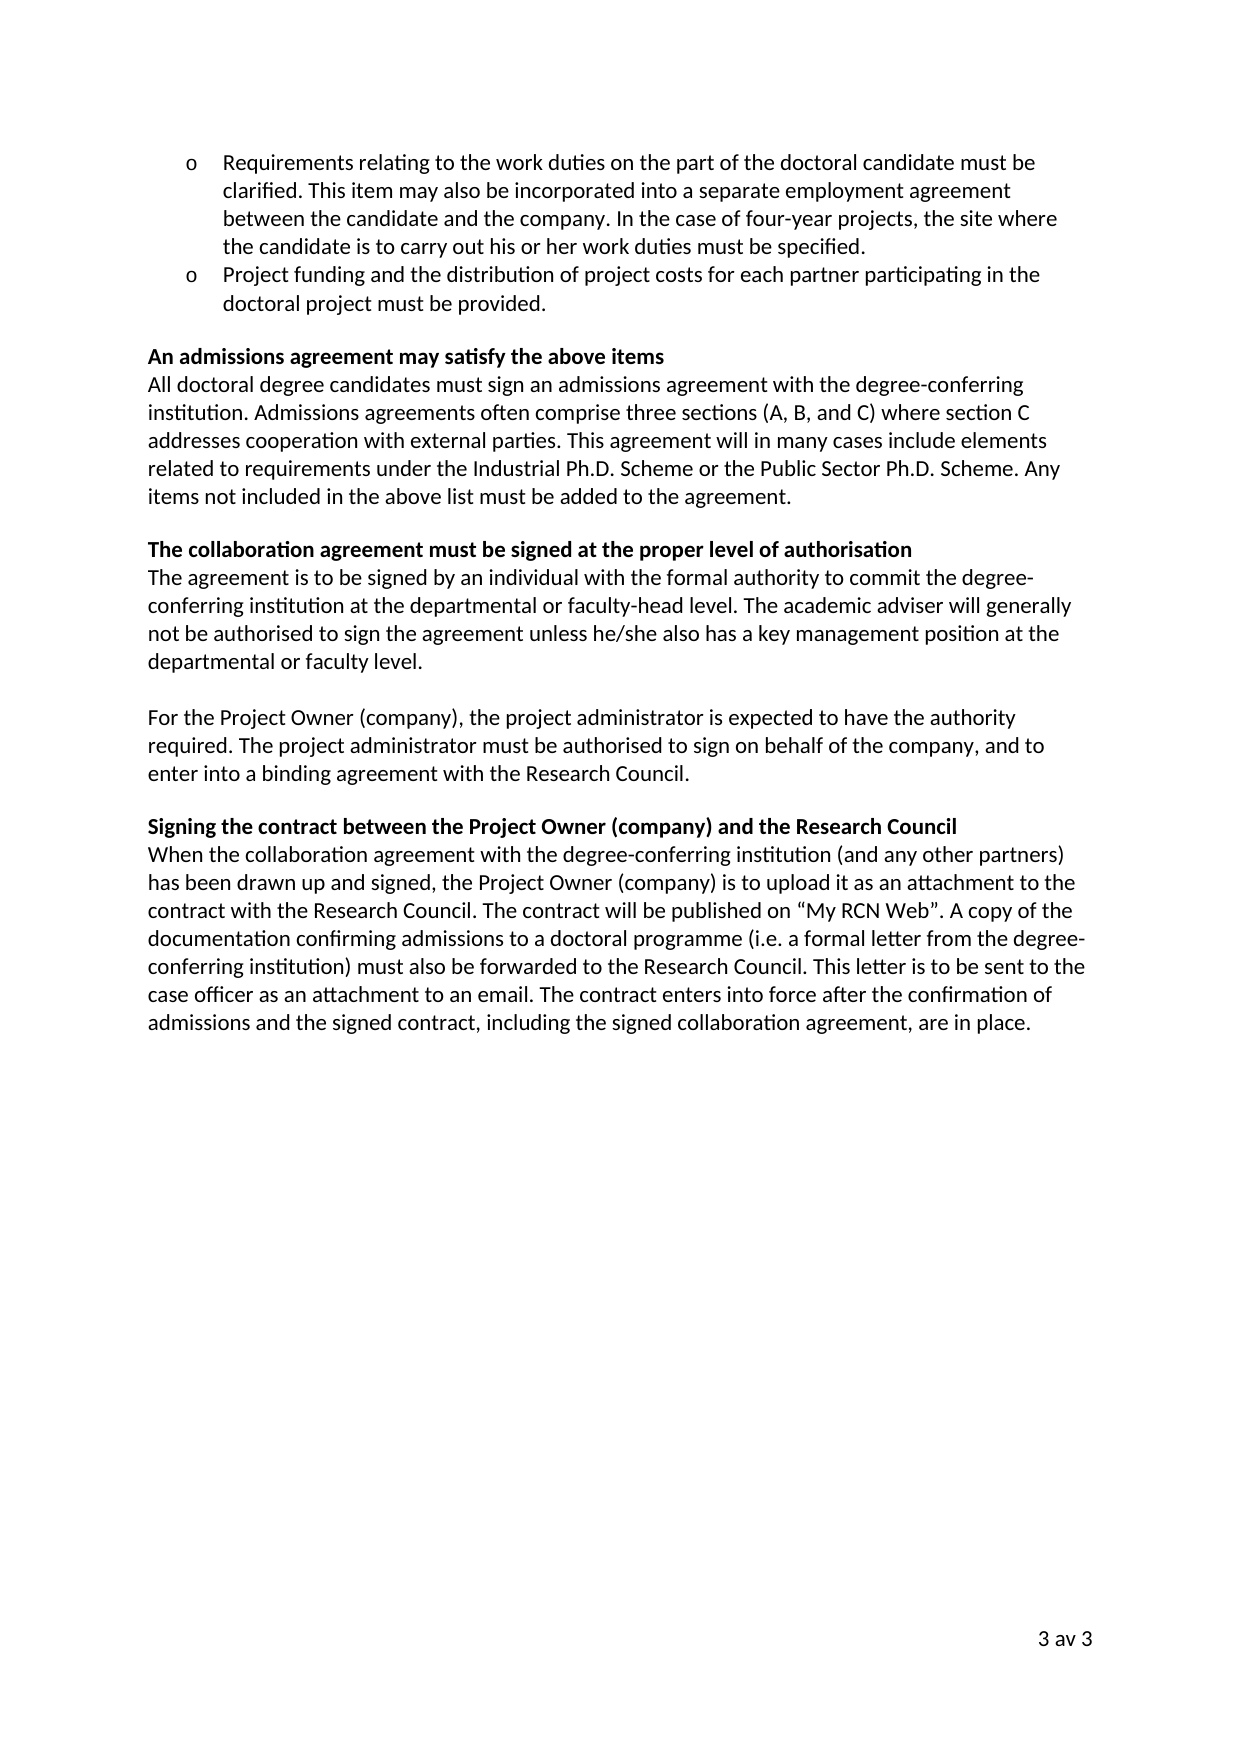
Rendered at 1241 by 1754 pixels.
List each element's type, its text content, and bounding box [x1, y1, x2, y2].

list Requirements relating to the work duties on the part of the doctoral candidate must be clarified. This item may also be incorporated into a separate employment agreement between the candidate and the company. In the case of four-year projects, the site where the candidate is to carry out his or her work duties must be specified. [185, 148, 1093, 260]
text The agreement is to be signed by an individual with the formal authority to commit the degree-conferring institution at the departmental or faculty-head level. The academic adviser will generally not be authorised to sign the agreement unless he/she also has a key management position at the departmental or faculty level. [148, 563, 1093, 675]
text The collaboration agreement must be signed at the proper level of authorisation [148, 535, 1093, 563]
text For the Project Owner (company), the project administrator is expected to have the authority required. The project administrator must be authorised to sign on behalf of the company, and to enter into a binding agreement with the Research Council. [148, 703, 1093, 787]
list Project funding and the distribution of project costs for each partner participating in the doctoral project must be provided. [185, 260, 1093, 317]
text All doctoral degree candidates must sign an admissions agreement with the degree-conferring institution. Admissions agreements often comprise three sections (A, B, and C) where section C addresses cooperation with external parties. This agreement will in many cases include elements related to requirements under the Industrial Ph.D. Scheme or the Public Sector Ph.D. Scheme. Any items not included in the above list must be added to the agreement. [148, 370, 1093, 510]
text An admissions agreement may satisfy the above items [148, 342, 1093, 370]
text When the collaboration agreement with the degree-conferring institution (and any other partners) has been drawn up and signed, the Project Owner (company) is to upload it as an attachment to the contract with the Research Council. The contract will be published on “My RCN Web”. A copy of the documentation confirming admissions to a doctoral programme (i.e. a formal letter from the degree-conferring institution) must also be forwarded to the Research Council. This letter is to be sent to the case officer as an attachment to an email. The contract enters into force after the confirmation of admissions and the signed contract, including the signed collaboration agreement, are in place. [148, 840, 1093, 1036]
text Signing the contract between the Project Owner (company) and the Research Council [148, 812, 1093, 840]
